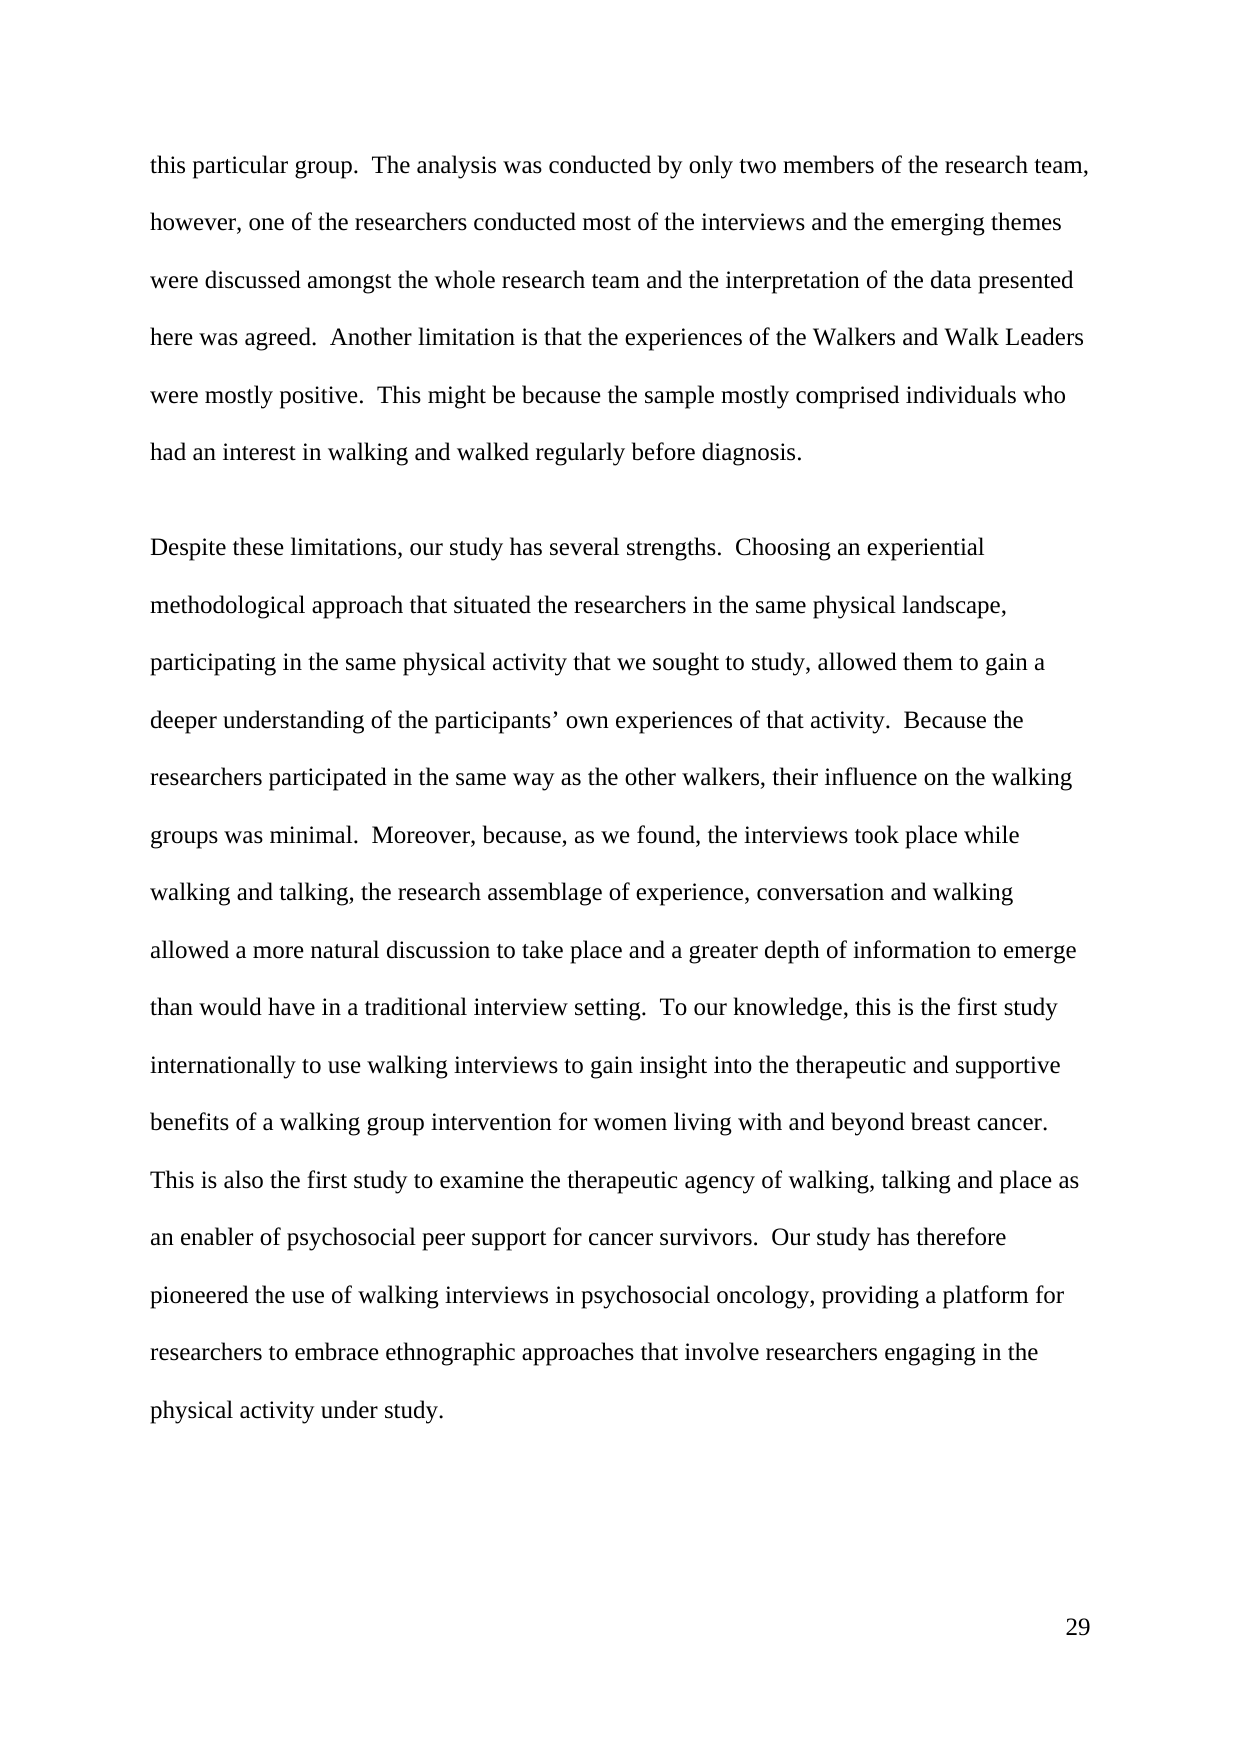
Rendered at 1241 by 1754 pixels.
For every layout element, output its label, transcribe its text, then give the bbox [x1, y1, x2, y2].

text Despite these limitations, our study has several strengths. Choosing an experiential methodological approach that situated the researchers in the same physical landscape, participating in the same physical activity that we sought to study, allowed them to gain a deeper understanding of the participants’ own experiences of that activity. Because the researchers participated in the same way as the other walkers, their influence on the walking groups was minimal. Moreover, because, as we found, the interviews took place while walking and talking, the research assemblage of experience, conversation and walking allowed a more natural discussion to take place and a greater depth of information to emerge than would have in a traditional interview setting. To our knowledge, this is the first study internationally to use walking interviews to gain insight into the therapeutic and supportive benefits of a walking group intervention for women living with and beyond breast cancer. This is also the first study to examine the therapeutic agency of walking, talking and place as an enabler of psychosocial peer support for cancer survivors. Our study has therefore pioneered the use of walking interviews in psychosocial oncology, providing a platform for researchers to embrace ethnographic approaches that involve researchers engaging in the physical activity under study. [150, 532, 1090, 1424]
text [150, 150, 1090, 466]
